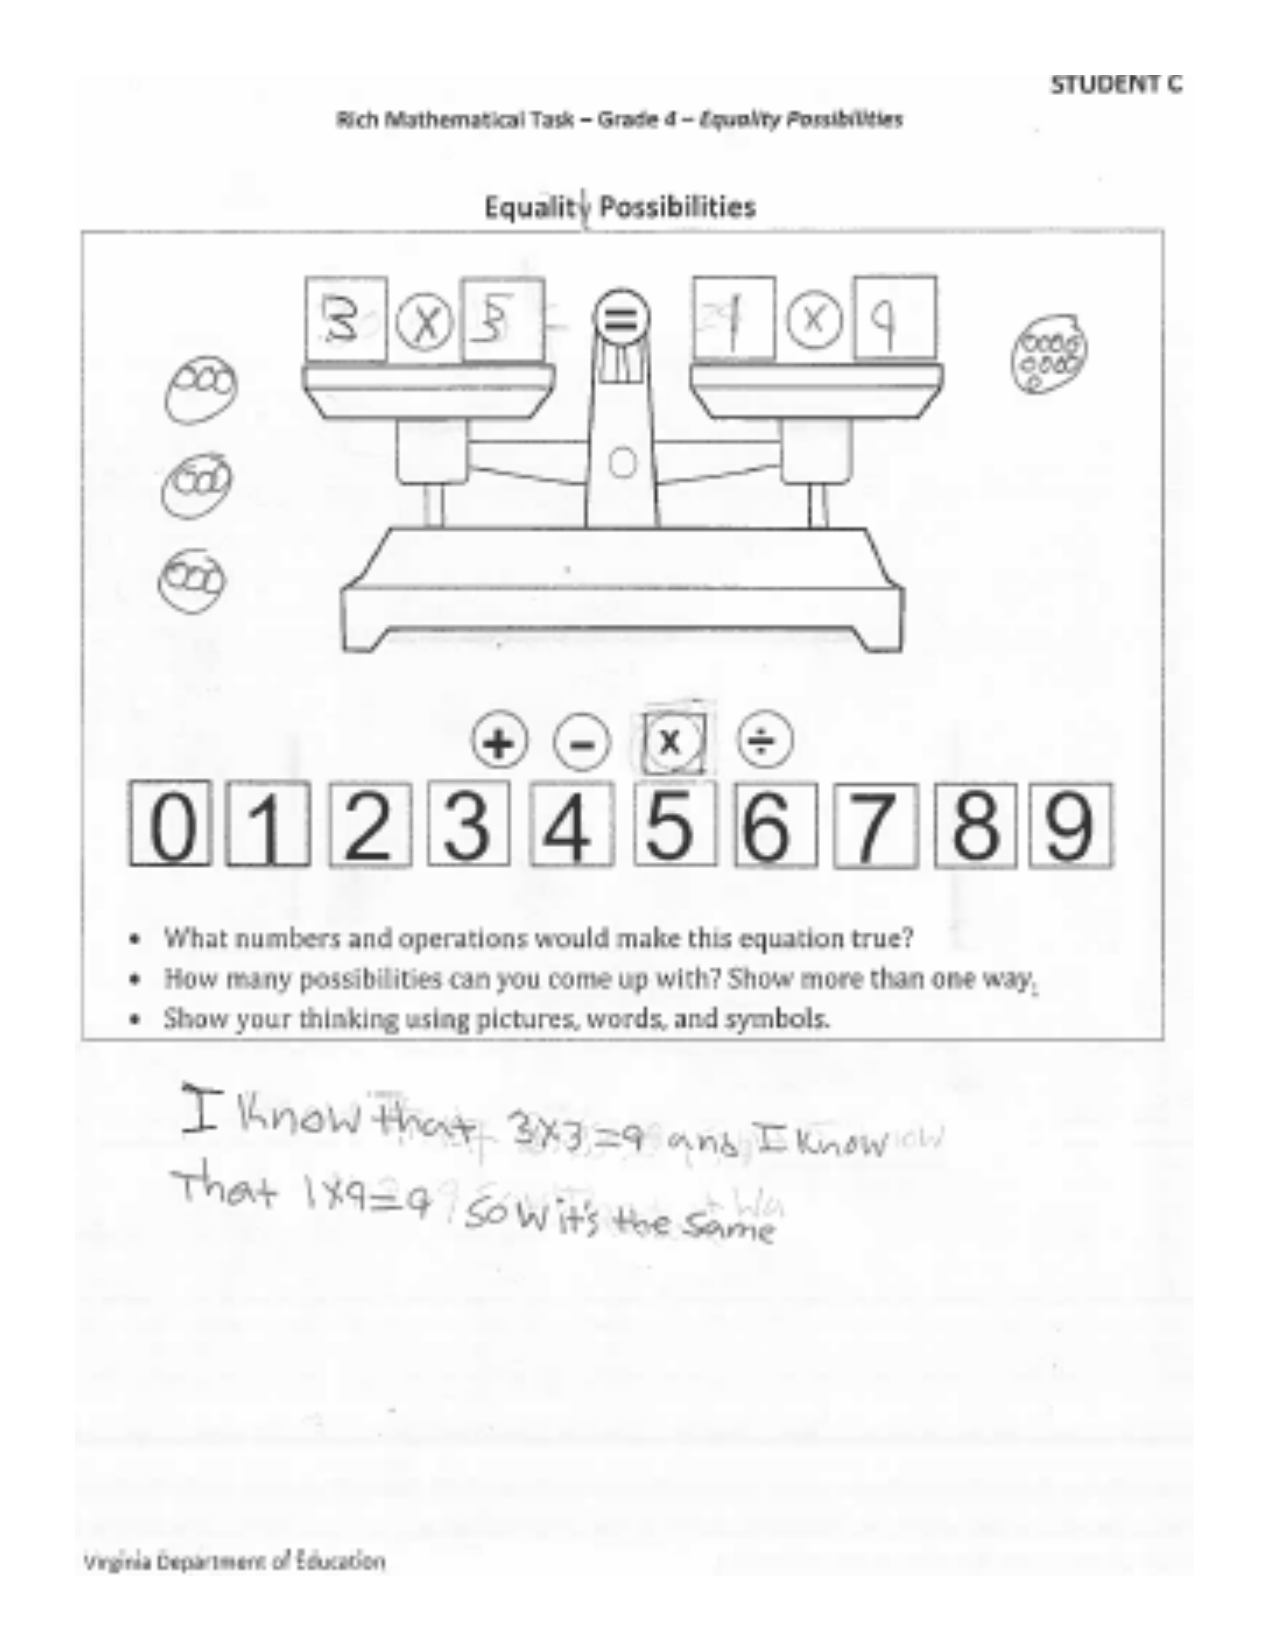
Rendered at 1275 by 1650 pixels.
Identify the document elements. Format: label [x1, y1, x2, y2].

picture [75, 75, 1194, 1576]
